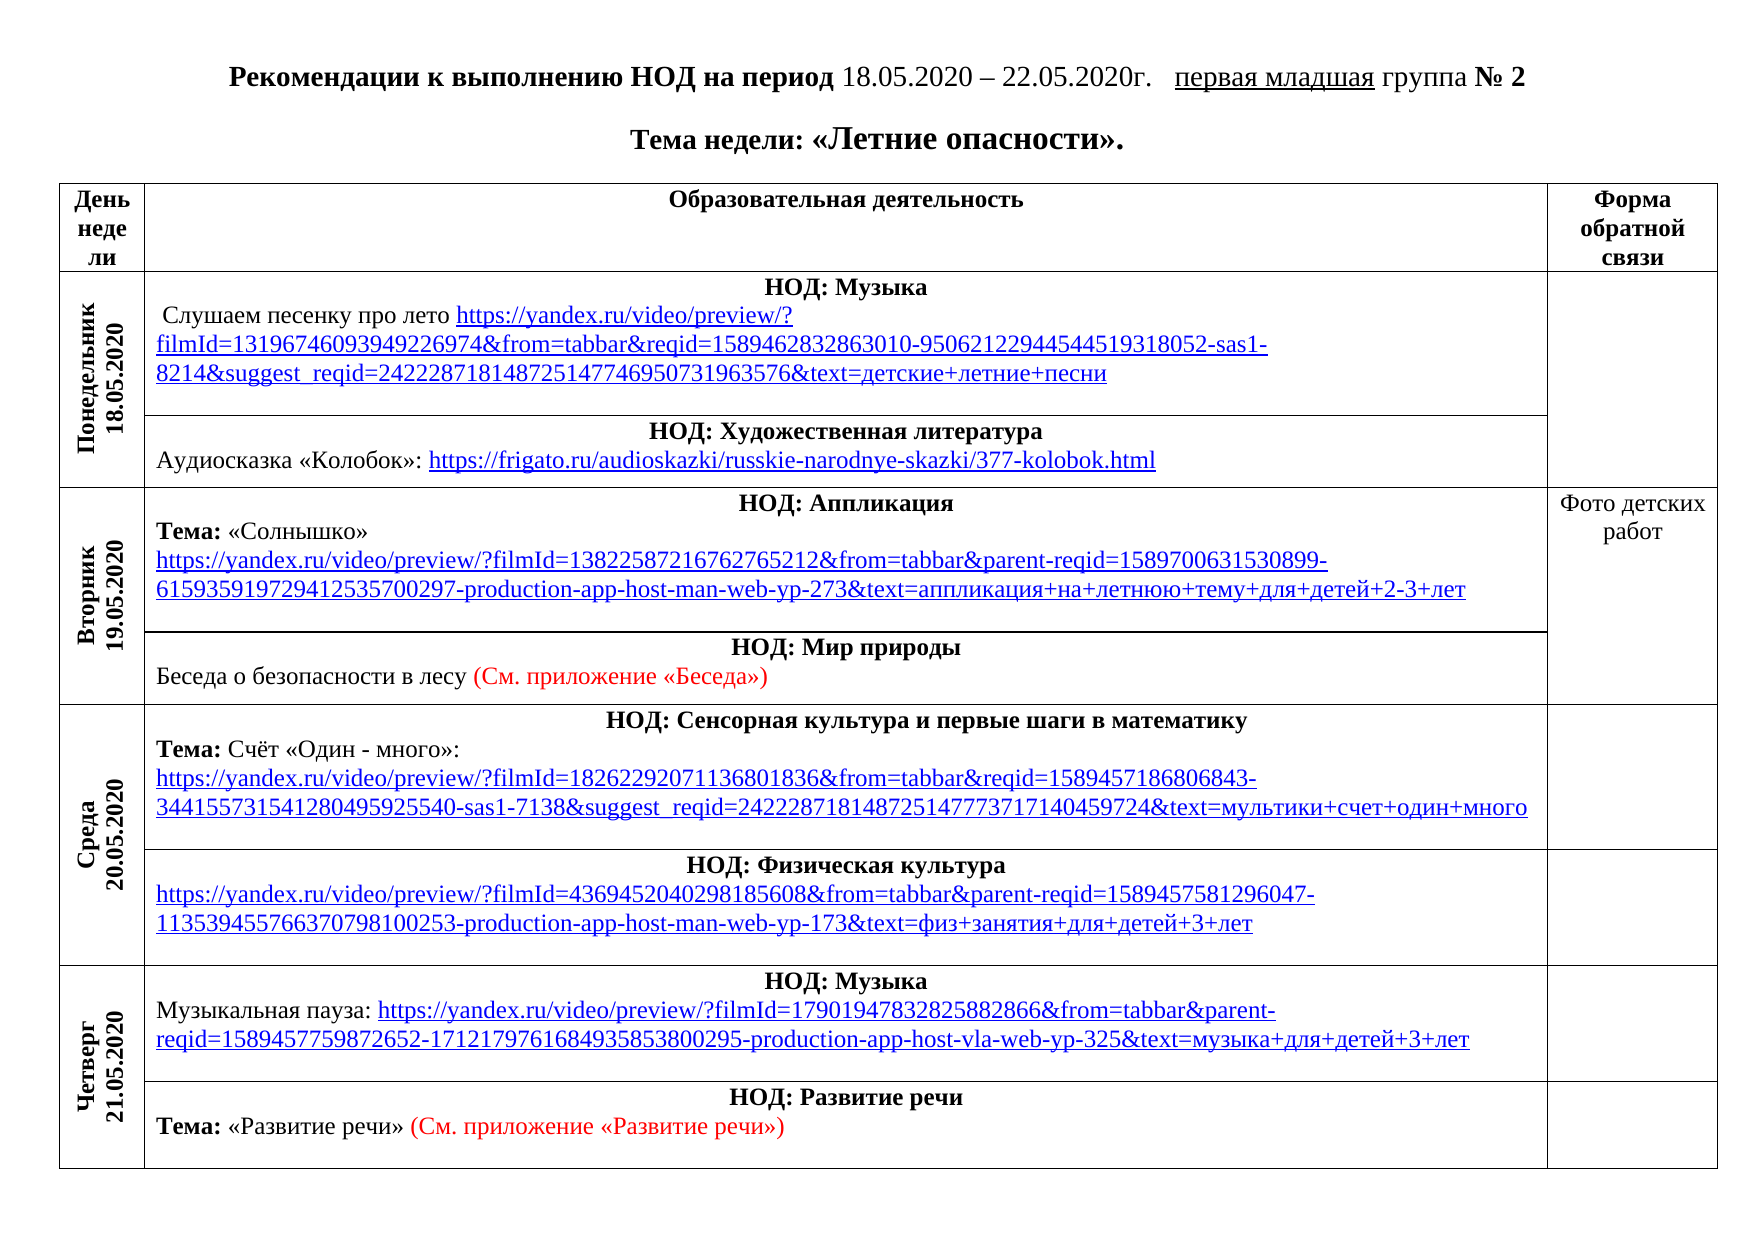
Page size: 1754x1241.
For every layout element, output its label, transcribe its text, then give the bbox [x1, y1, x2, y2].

table_cell [1548, 1082, 1717, 1168]
table_cell [1548, 850, 1717, 965]
text Рекомендации к выполнению НОД на период 18.05.2020 – 22.05.2020г. первая младшая группа № 2 [59, 59, 1695, 93]
table_cell Вторник 19.05.2020 [60, 488, 144, 704]
table_cell НОД: Музыка Слушаем песенку про лето https://yandex.ru/video/preview/?filmId=13196746093949226974&from=tabbar&reqid=1589462832863010-95062122944544519318052-sas1-8214&suggest_reqid=242228718148725147746950731963576&text=детские+летние+песни [145, 272, 1547, 415]
table_cell [1548, 705, 1717, 849]
table_cell Фото детских работ [1548, 488, 1717, 704]
table_cell [1548, 966, 1717, 1081]
table_header Образовательная деятельность [145, 184, 1547, 271]
text Тема недели: «Летние опасности». [59, 118, 1695, 157]
table_cell Четверг 21.05.2020 [60, 966, 144, 1168]
table_cell НОД: Музыка Музыкальная пауза: https://yandex.ru/video/preview/?filmId=17901947832825882866&from=tabbar&parent-reqid=1589457759872652-1712179761684935853800295-production-app-host-vla-web-yp-325&text=музыка+для+детей+3+лет [145, 966, 1547, 1081]
table_cell НОД: Физическая культура https://yandex.ru/video/preview/?filmId=4369452040298185608&from=tabbar&parent-reqid=1589457581296047-113539455766370798100253-production-app-host-man-web-yp-173&text=физ+занятия+для+детей+3+лет [145, 850, 1547, 965]
table_header Форма обратной связи [1548, 184, 1717, 271]
table_header День недели [60, 184, 144, 271]
table_cell НОД: Развитие речи Тема: «Развитие речи» (См. приложение «Развитие речи») [145, 1082, 1547, 1168]
table_cell [1548, 272, 1717, 487]
table_cell НОД: Мир природы Беседа о безопасности в лесу (См. приложение «Беседа») [145, 633, 1547, 704]
table_cell Среда 20.05.2020 [60, 705, 144, 965]
table_cell Понедельник 18.05.2020 [60, 272, 144, 487]
table_cell НОД: Художественная литература Аудиосказка «Колобок»: https://frigato.ru/audioskazki/russkie-narodnye-skazki/377-kolobok.html [145, 416, 1547, 487]
table_cell НОД: Сенсорная культура и первые шаги в математику Тема: Счёт «Один - много»: https://yandex.ru/video/preview/?filmId=18262292071136801836&from=tabbar&reqid=1589457186806843-344155731541280495925540-sas1-7138&suggest_reqid=242228718148725147773717140459724&text=мультики+счет+один+много [145, 705, 1547, 849]
table_cell НОД: Аппликация Тема: «Солнышко» https://yandex.ru/video/preview/?filmId=13822587216762765212&from=tabbar&parent-reqid=1589700631530899-615935919729412535700297-production-app-host-man-web-yp-273&text=аппликация+на+летнюю+тему+для+детей+2-3+лет [145, 488, 1547, 631]
